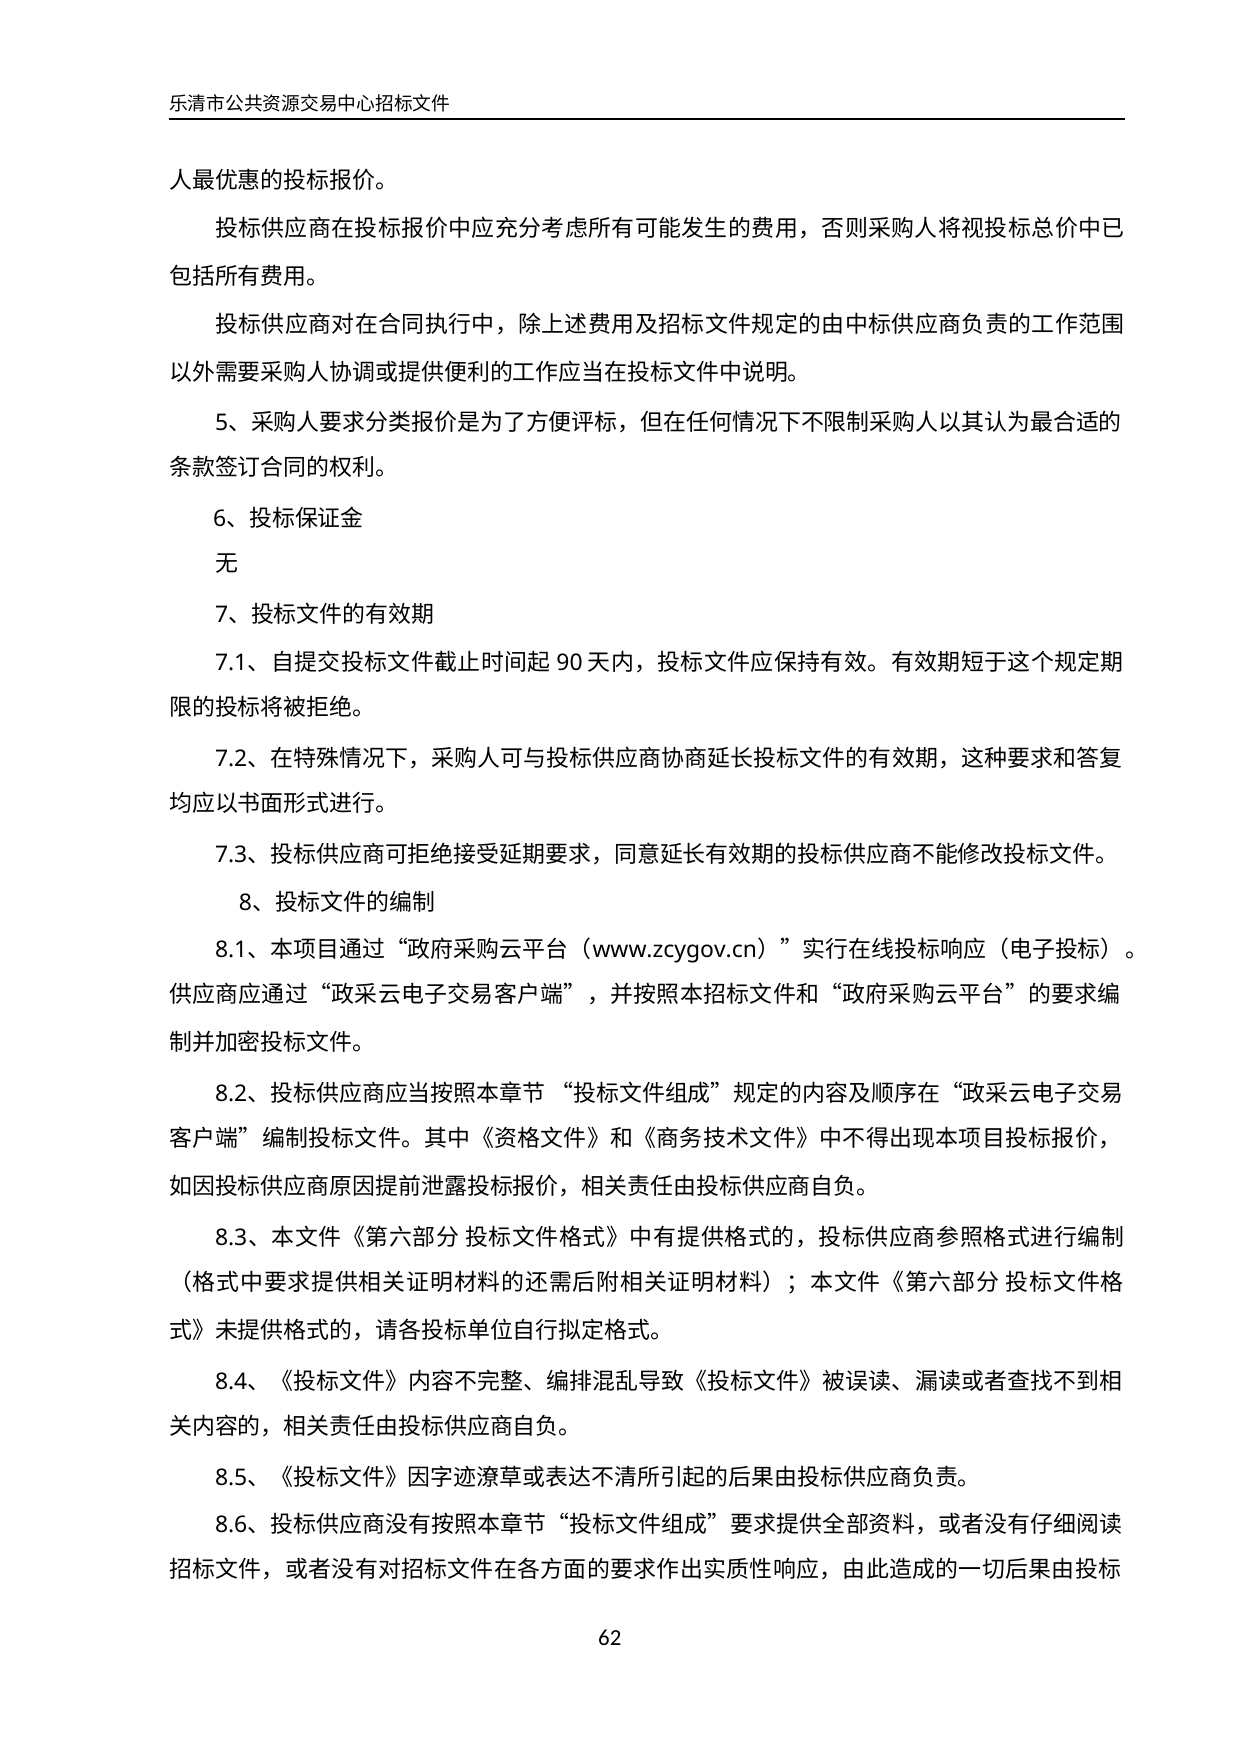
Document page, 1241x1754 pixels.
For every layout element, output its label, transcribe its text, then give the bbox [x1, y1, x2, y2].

text 5、采购人要求分类报价是为了方便评标，但在任何情况下不限制采购人以其认为最合适的条款签订合同的权利。 [169, 389, 1125, 485]
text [169, 1492, 1125, 1587]
text 7.1、自提交投标文件截止时间起90天内，投标文件应保持有效。有效期短于这个规定期限的投标将被拒绝。 [169, 629, 1125, 725]
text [169, 150, 1125, 198]
text 投标供应商对在合同执行中，除上述费用及招标文件规定的由中标供应商负责的工作范围以外需要采购人协调或提供便利的工作应当在投标文件中说明。 [169, 294, 1125, 389]
text 8.4、《投标文件》内容不完整、编排混乱导致《投标文件》被误读、漏读或者查找不到相关内容的，相关责任由投标供应商自负。 [169, 1348, 1125, 1444]
text 7.3、投标供应商可拒绝接受延期要求，同意延长有效期的投标供应商不能修改投标文件。 [169, 821, 1125, 869]
text 6、投标保证金 [169, 485, 1125, 533]
text 7.2、在特殊情况下，采购人可与投标供应商协商延长投标文件的有效期，这种要求和答复均应以书面形式进行。 [169, 725, 1125, 821]
text 无 [169, 533, 1125, 581]
text 投标供应商在投标报价中应充分考虑所有可能发生的费用，否则采购人将视投标总价中已包括所有费用。 [169, 198, 1125, 294]
text 7、投标文件的有效期 [169, 581, 1125, 629]
text 8.2、投标供应商应当按照本章节 “投标文件组成”规定的内容及顺序在“政采云电子交易客户端”编制投标文件。其中《资格文件》和《商务技术文件》中不得出现本项目投标报价，如因投标供应商原因提前泄露投标报价，相关责任由投标供应商自负。 [169, 1060, 1125, 1204]
text 8.1、本项目通过“政府采购云平台（www.zcygov.cn）”实行在线投标响应（电子投标）。供应商应通过“政采云电子交易客户端”，并按照本招标文件和“政府采购云平台”的要求编制并加密投标文件。 [169, 917, 1125, 1060]
text 8、投标文件的编制 [169, 869, 1125, 917]
text 8.5、《投标文件》因字迹潦草或表达不清所引起的后果由投标供应商负责。 [169, 1444, 1125, 1492]
text 8.3、本文件《第六部分 投标文件格式》中有提供格式的，投标供应商参照格式进行编制（格式中要求提供相关证明材料的还需后附相关证明材料）；本文件《第六部分 投标文件格式》未提供格式的，请各投标单位自行拟定格式。 [169, 1204, 1125, 1348]
